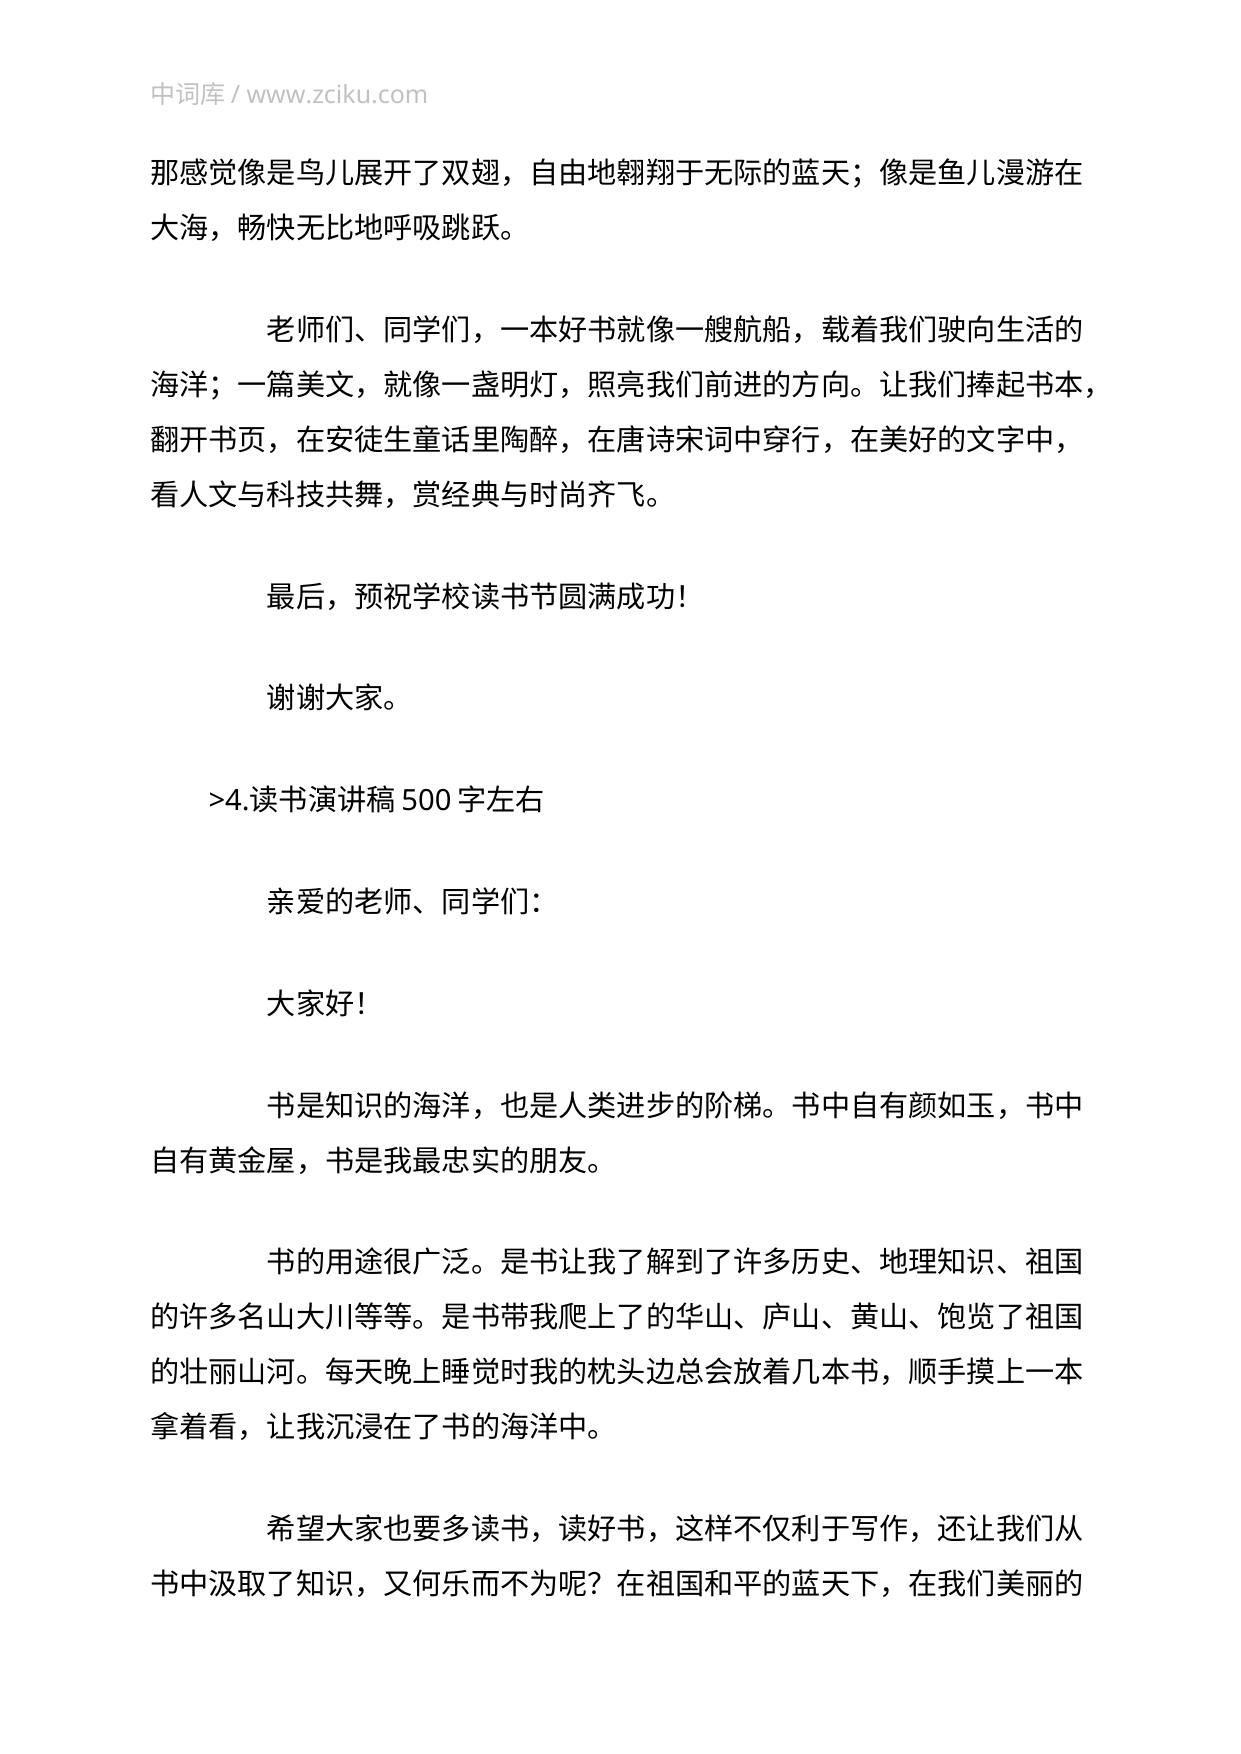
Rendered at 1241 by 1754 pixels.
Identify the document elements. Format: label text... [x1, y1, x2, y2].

text 老师们、同学们，一本好书就像一艘航船，载着我们驶向生活的海洋；一篇美文，就像一盏明灯，照亮我们前进的方向。让我们捧起书本，翻开书页，在安徒生童话里陶醉，在唐诗宋词中穿行，在美好的文字中，看人文与科技共舞，赏经典与时尚齐飞。 [150, 307, 1090, 514]
text 亲爱的老师、同学们： [150, 879, 1090, 921]
text 书的用途很广泛。是书让我了解到了许多历史、地理知识、祖国的许多名山大川等等。是书带我爬上了的华山、庐山、黄山、饱览了祖国的壮丽山河。每天晚上睡觉时我的枕头边总会放着几本书，顺手摸上一本拿着看，让我沉浸在了书的海洋中。 [150, 1239, 1090, 1446]
text >4.读书演讲稿500字左右 [150, 777, 1090, 819]
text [150, 150, 1090, 247]
text 谢谢大家。 [150, 675, 1090, 717]
text 最后，预祝学校读书节圆满成功！ [150, 573, 1090, 615]
text 大家好！ [150, 980, 1090, 1023]
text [150, 1505, 1090, 1602]
text 书是知识的海洋，也是人类进步的阶梯。书中自有颜如玉，书中自有黄金屋，书是我最忠实的朋友。 [150, 1082, 1090, 1179]
